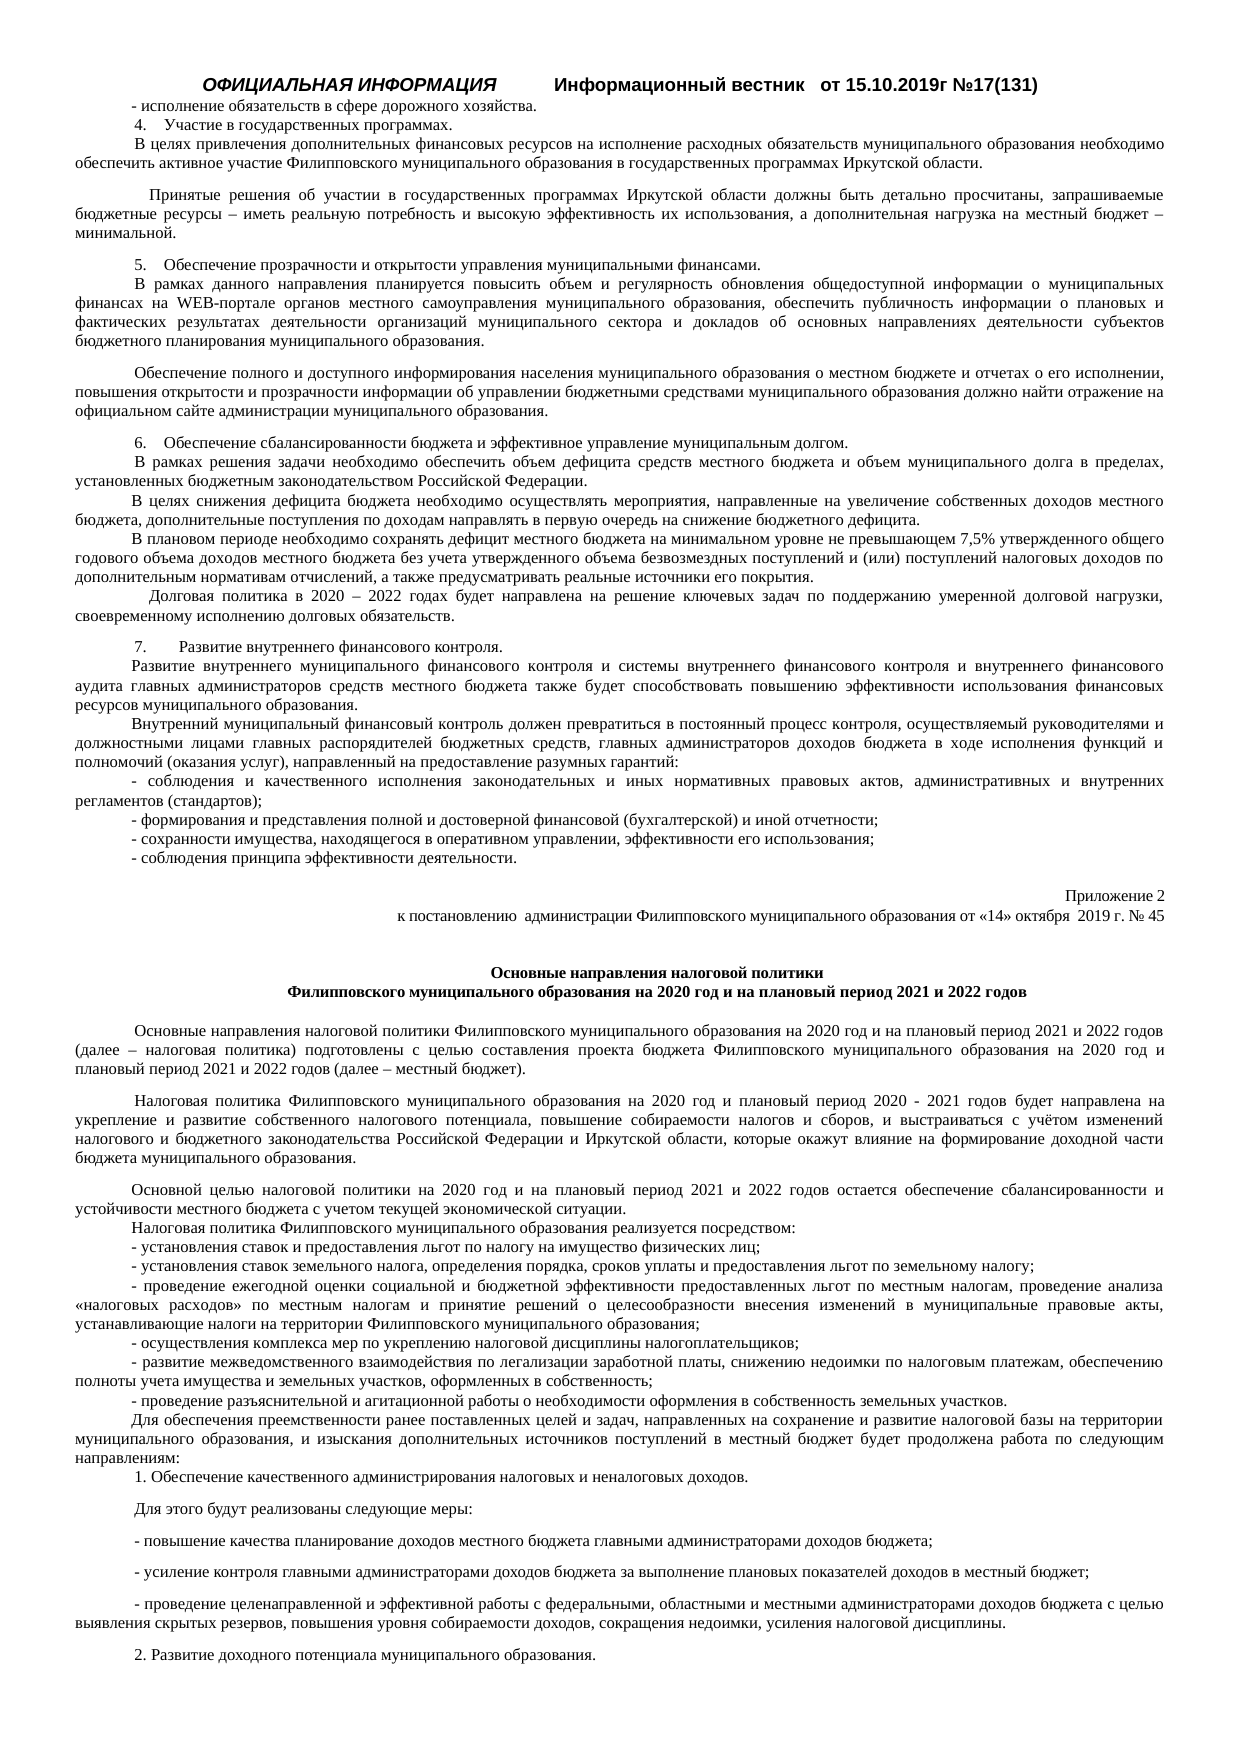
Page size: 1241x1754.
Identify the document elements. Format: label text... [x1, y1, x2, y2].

text Налоговая политика Филипповского муниципального образования реализуется посредством: [75, 1218, 1165, 1237]
text Основные направления налоговой политики Филипповского муниципального образования на 2020 год и на плановый период 2021 и 2022 годов (далее – налоговая политика) подготовлены с целью составления проекта бюджета Филипповского муниципального образования на 2020 год и плановый период 2021 и 2022 годов (далее – местный бюджет). [75, 1020, 1165, 1078]
text Основной целью налоговой политики на 2020 год и на плановый период 2021 и 2022 годов остается обеспечение сбалансированности и устойчивости местного бюджета с учетом текущей экономической ситуации. [75, 1179, 1165, 1218]
text 1. Обеспечение качественного администрирования налоговых и неналоговых доходов. [75, 1467, 1165, 1486]
text В целях привлечения дополнительных финансовых ресурсов на исполнение расходных обязательств муниципального образования необходимо обеспечить активное участие Филипповского муниципального образования в государственных программах Иркутской области. [75, 134, 1165, 172]
text В плановом периоде необходимо сохранять дефицит местного бюджета на минимальном уровне не превышающем 7,5% утвержденного общего годового объема доходов местного бюджета без учета утвержденного объема безвозмездных поступлений и (или) поступлений налоговых доходов по дополнительным нормативам отчислений, а также предусматривать реальные источники его покрытия. [75, 529, 1165, 586]
text Принятые решения об участии в государственных программах Иркутской области должны быть детально просчитаны, запрашиваемые бюджетные ресурсы – иметь реальную потребность и высокую эффективность их использования, а дополнительная нагрузка на местный бюджет – минимальной. [75, 184, 1165, 242]
text - сохранности имущества, находящегося в оперативном управлении, эффективности его использования; [75, 829, 1165, 848]
text Долговая политика в 2020 – 2022 годах будет направлена на решение ключевых задач по поддержанию умеренной долговой нагрузки, своевременному исполнению долговых обязательств. [75, 586, 1165, 624]
text - соблюдения принципа эффективности деятельности. [75, 848, 1165, 867]
text Развитие внутреннего муниципального финансового контроля и системы внутреннего финансового контроля и внутреннего финансового аудита главных администраторов средств местного бюджета также будет способствовать повышению эффективности использования финансовых ресурсов муниципального образования. [75, 656, 1165, 714]
text - исполнение обязательств в сфере дорожного хозяйства. [75, 95, 1165, 114]
text В рамках данного направления планируется повысить объем и регулярность обновления общедоступной информации о муниципальных финансах на WEB-портале органов местного самоуправления муниципального образования, обеспечить публичность информации о плановых и фактических результатах деятельности организаций муниципального сектора и докладов об основных направлениях деятельности субъектов бюджетного планирования муниципального образования. [75, 274, 1165, 350]
list Обеспечение прозрачности и открытости управления муниципальными финансами. [75, 254, 1165, 274]
text Для обеспечения преемственности ранее поставленных целей и задач, направленных на сохранение и развитие налоговой базы на территории муниципального образования, и изыскания дополнительных источников поступлений в местный бюджет будет продолжена работа по следующим направлениям: [75, 1409, 1165, 1467]
text - установления ставок и предоставления льгот по налогу на имущество физических лиц; [75, 1237, 1165, 1256]
text - установления ставок земельного налога, определения порядка, сроков уплаты и предоставления льгот по земельному налогу; [75, 1256, 1165, 1275]
text Основные направления налоговой политики [75, 963, 1165, 982]
text Внутренний муниципальный финансовый контроль должен превратиться в постоянный процесс контроля, осуществляемый руководителями и должностными лицами главных распорядителей бюджетных средств, главных администраторов доходов бюджета в ходе исполнения функций и полномочий (оказания услуг), направленный на предоставление разумных гарантий: [75, 714, 1165, 771]
text Для этого будут реализованы следующие меры: [75, 1499, 1165, 1518]
text - проведение ежегодной оценки социальной и бюджетной эффективности предоставленных льгот по местным налогам, проведение анализа «налоговых расходов» по местным налогам и принятие решений о целесообразности внесения изменений в муниципальные правовые акты, устанавливающие налоги на территории Филипповского муниципального образования; [75, 1275, 1165, 1333]
text Филипповского муниципального образования на 2020 год и на плановый период 2021 и 2022 годов [75, 982, 1165, 1001]
text Налоговая политика Филипповского муниципального образования на 2020 год и плановый период 2020 - 2021 годов будет направлена на укрепление и развитие собственного налогового потенциала, повышение собираемости налогов и сборов, и выстраиваться с учётом изменений налогового и бюджетного законодательства Российской Федерации и Иркутской области, которые окажут влияние на формирование доходной части бюджета муниципального образования. [75, 1090, 1165, 1167]
text - проведение разъяснительной и агитационной работы о необходимости оформления в собственность земельных участков. [75, 1390, 1165, 1409]
list Участие в государственных программах. [75, 114, 1165, 134]
list Развитие внутреннего финансового контроля. [75, 637, 1165, 656]
list Обеспечение сбалансированности бюджета и эффективное управление муниципальным долгом. [75, 433, 1165, 452]
text - проведение целенаправленной и эффективной работы с федеральными, областными и местными администраторами доходов бюджета с целью выявления скрытых резервов, повышения уровня собираемости доходов, сокращения недоимки, усиления налоговой дисциплины. [75, 1594, 1165, 1632]
text - повышение качества планирование доходов местного бюджета главными администраторами доходов бюджета; [75, 1530, 1165, 1549]
text В целях снижения дефицита бюджета необходимо осуществлять мероприятия, направленные на увеличение собственных доходов местного бюджета, дополнительные поступления по доходам направлять в первую очередь на снижение бюджетного дефицита. [75, 490, 1165, 529]
text Обеспечение полного и доступного информирования населения муниципального образования о местном бюджете и отчетах о его исполнении, повышения открытости и прозрачности информации об управлении бюджетными средствами муниципального образования должно найти отражение на официальном сайте администрации муниципального образования. [75, 363, 1165, 420]
text В рамках решения задачи необходимо обеспечить объем дефицита средств местного бюджета и объем муниципального долга в пределах, установленных бюджетным законодательством Российской Федерации. [75, 452, 1165, 490]
text к постановлению администрации Филипповского муниципального образования от «14» октября 2019 г. № 45 [75, 905, 1165, 924]
text - соблюдения и качественного исполнения законодательных и иных нормативных правовых актов, административных и внутренних регламентов (стандартов); [75, 771, 1165, 809]
text 2. Развитие доходного потенциала муниципального образования. [75, 1644, 1165, 1664]
text - формирования и представления полной и достоверной финансовой (бухгалтерской) и иной отчетности; [75, 809, 1165, 829]
text Приложение 2 [75, 886, 1165, 905]
text - усиление контроля главными администраторами доходов бюджета за выполнение плановых показателей доходов в местный бюджет; [75, 1562, 1165, 1581]
text - осуществления комплекса мер по укреплению налоговой дисциплины налогоплательщиков; [75, 1333, 1165, 1352]
text - развитие межведомственного взаимодействия по легализации заработной платы, снижению недоимки по налоговым платежам, обеспечению полноты учета имущества и земельных участков, оформленных в собственность; [75, 1352, 1165, 1390]
